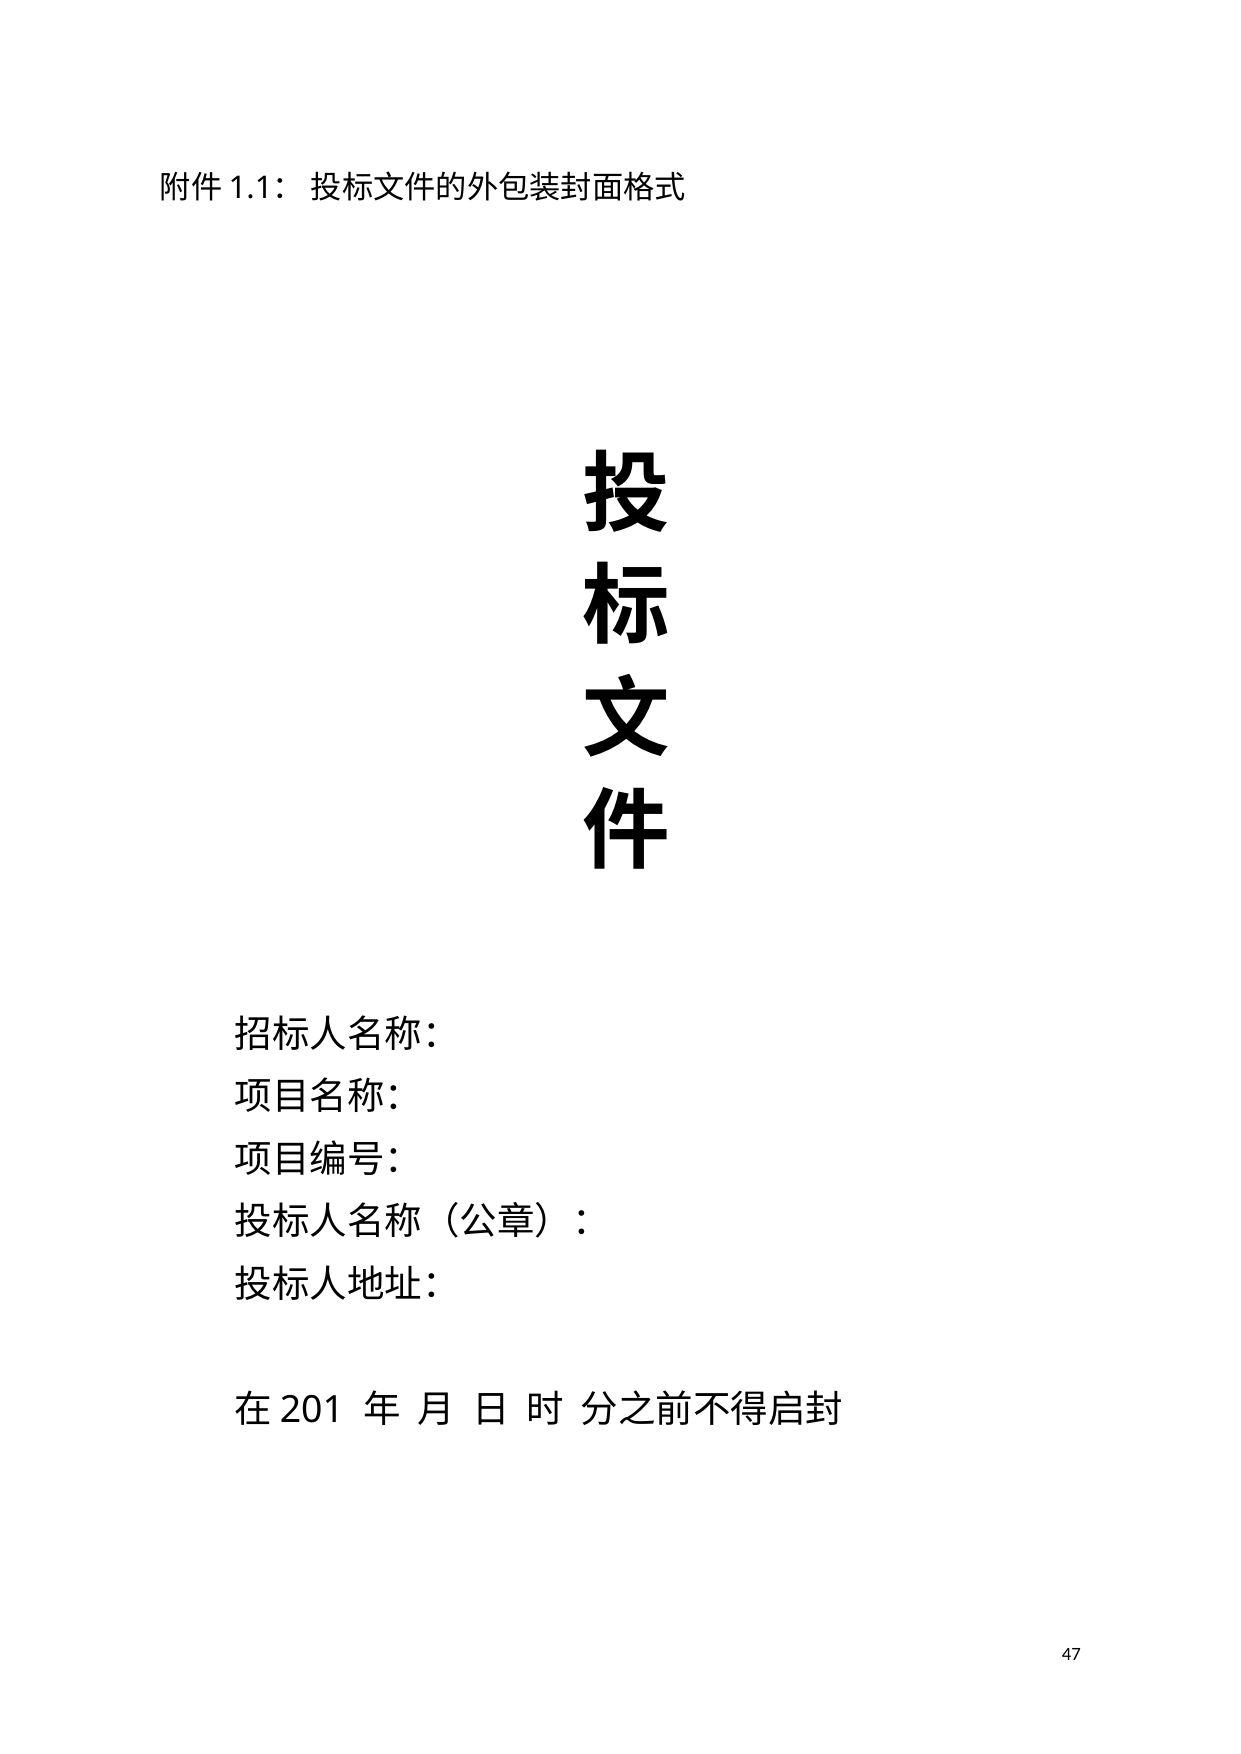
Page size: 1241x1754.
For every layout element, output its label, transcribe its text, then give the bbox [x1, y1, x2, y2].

text 标 [159, 570, 1092, 653]
text 投 [159, 458, 1092, 541]
text 文 [159, 683, 1092, 766]
text 投标人地址： [159, 1247, 1025, 1309]
text 项目名称： [159, 1059, 1025, 1122]
text 在201 年 月 日 时 分之前不得启封 [159, 1372, 1025, 1434]
text 投标人名称（公章）： [159, 1184, 1025, 1247]
text 件 [159, 795, 1092, 878]
text 招标人名称： [159, 997, 1025, 1059]
text 项目编号： [159, 1122, 1025, 1184]
text 附件1.1： 投标文件的外包装封面格式 [159, 162, 1081, 208]
